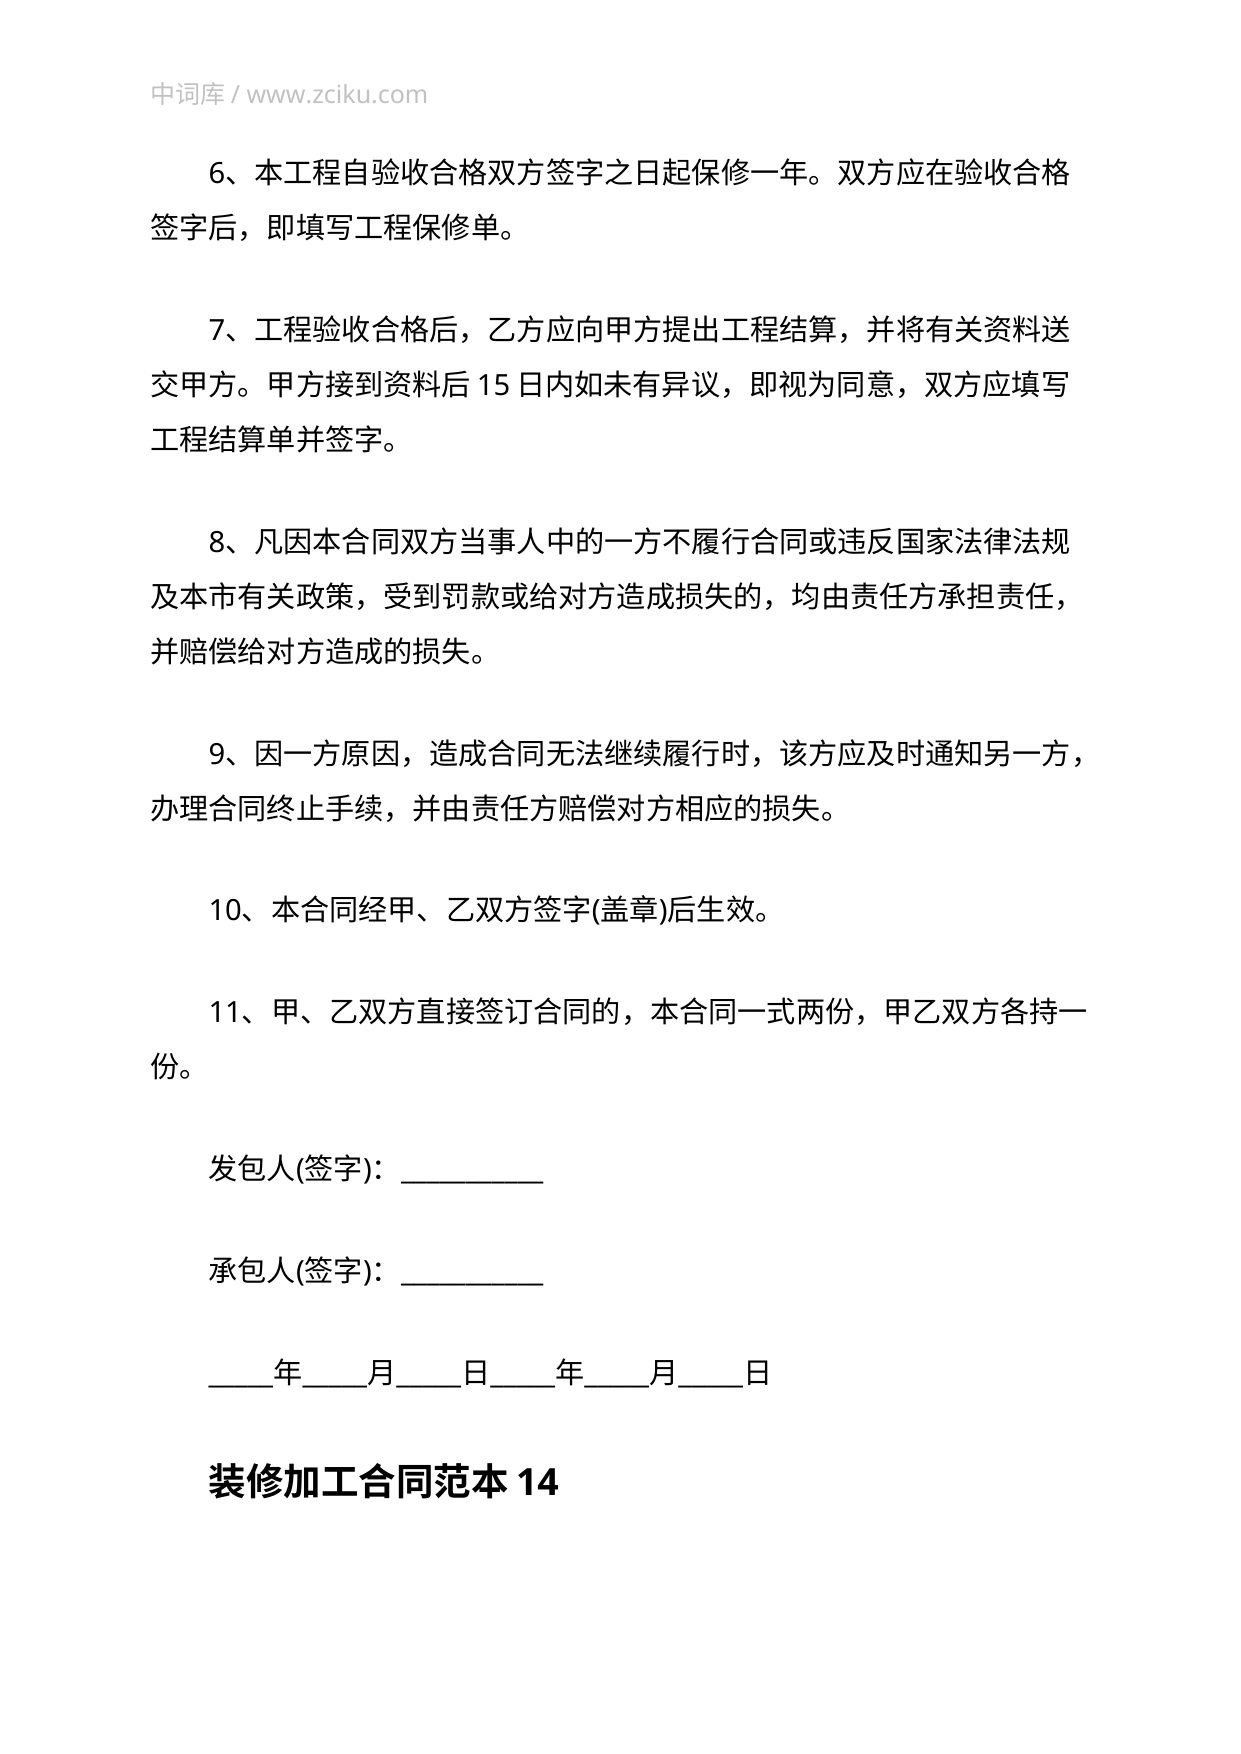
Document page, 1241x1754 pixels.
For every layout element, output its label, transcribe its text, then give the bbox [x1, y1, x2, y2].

text 7、工程验收合格后，乙方应向甲方提出工程结算，并将有关资料送交甲方。甲方接到资料后15日内如未有异议，即视为同意，双方应填写工程结算单并签字。 [150, 307, 1090, 459]
text 发包人(签字)：___________ [150, 1146, 1090, 1188]
text 6、本工程自验收合格双方签字之日起保修一年。双方应在验收合格签字后，即填写工程保修单。 [150, 150, 1090, 247]
text 8、凡因本合同双方当事人中的一方不履行合同或违反国家法律法规及本市有关政策，受到罚款或给对方造成损失的，均由责任方承担责任，并赔偿给对方造成的损失。 [150, 518, 1090, 671]
text 9、因一方原因，造成合同无法继续履行时，该方应及时通知另一方，办理合同终止手续，并由责任方赔偿对方相应的损失。 [150, 730, 1090, 827]
text 10、本合同经甲、乙双方签字(盖章)后生效。 [150, 887, 1090, 929]
text 装修加工合同范本14 [150, 1452, 1090, 1506]
text 11、甲、乙双方直接签订合同的，本合同一式两份，甲乙双方各持一份。 [150, 989, 1090, 1086]
text _____年_____月_____日_____年_____月_____日 [150, 1350, 1090, 1392]
text 承包人(签字)：___________ [150, 1248, 1090, 1290]
